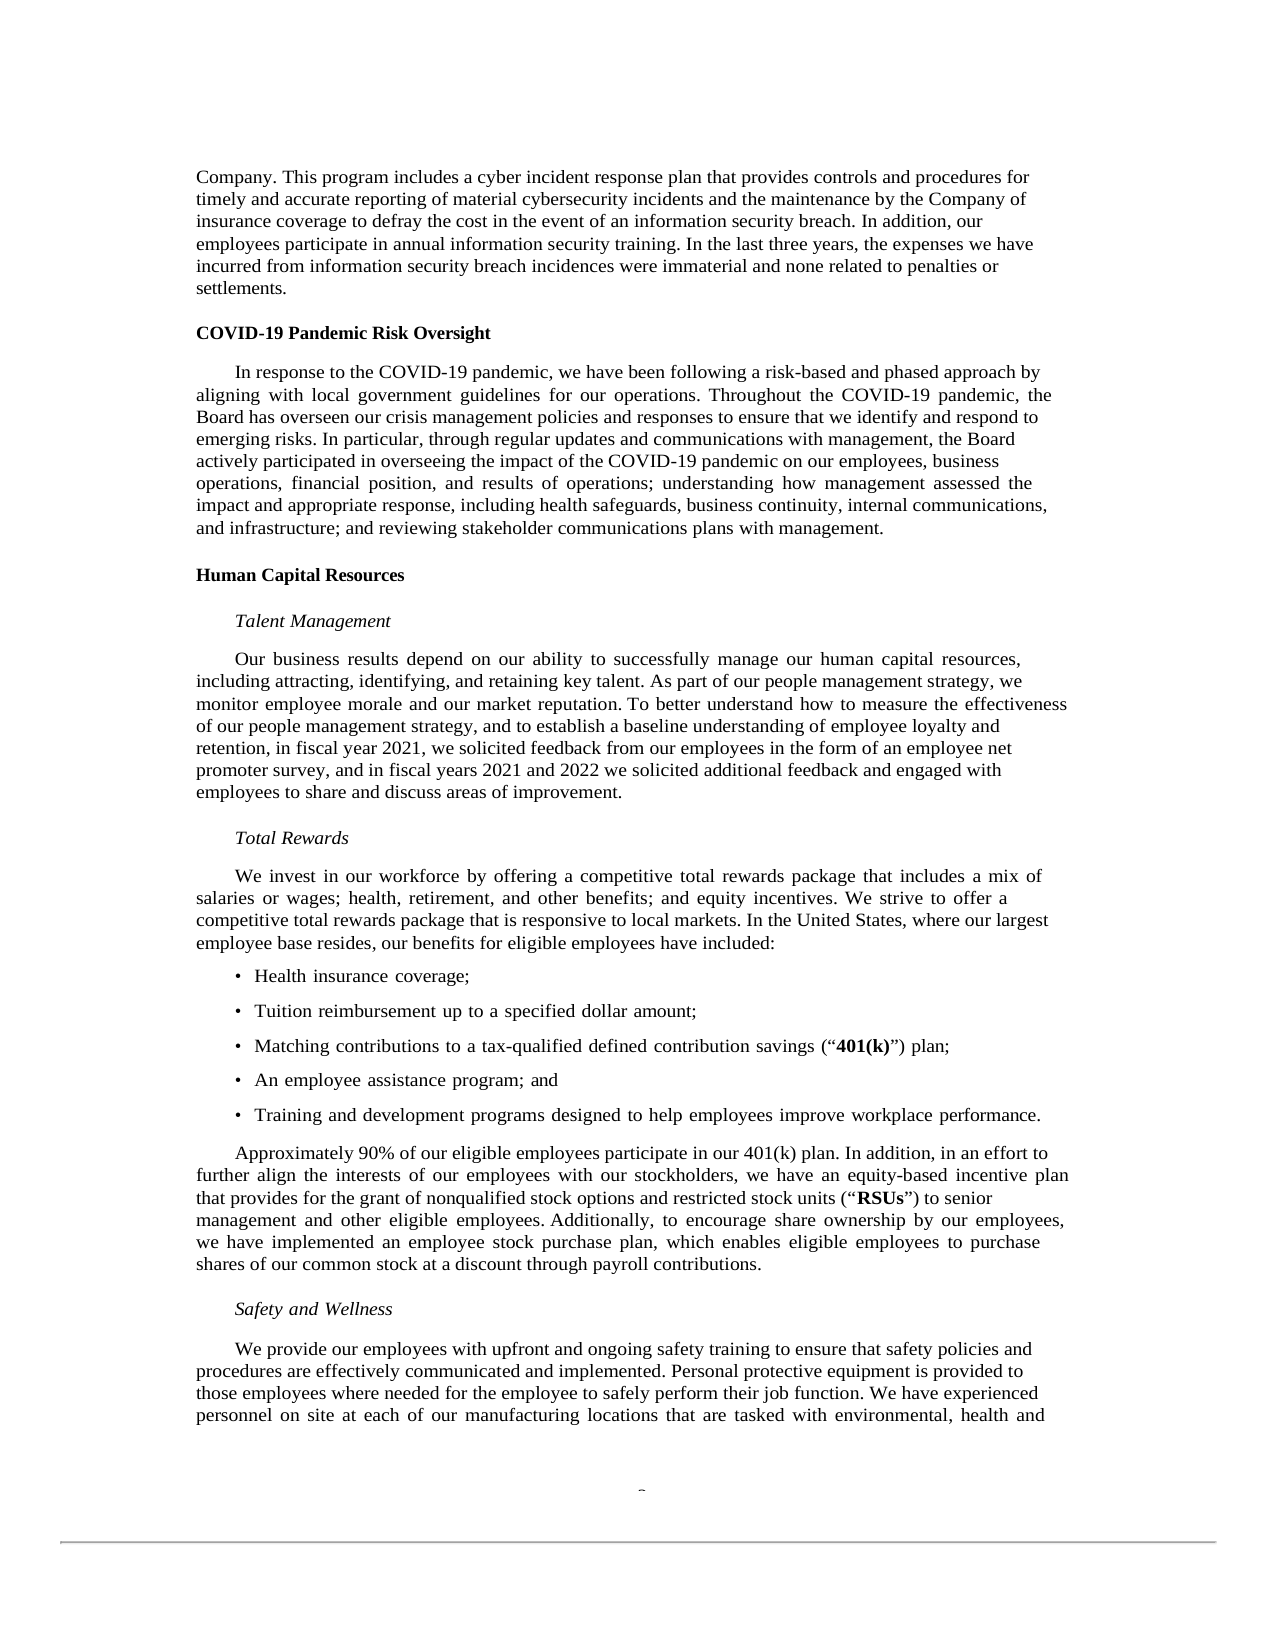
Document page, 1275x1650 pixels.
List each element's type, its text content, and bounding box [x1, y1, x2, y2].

text We invest in our workforce by offering a competitive total rewards package that includes a mix of salaries or wages; health, retirement, and other benefits; and equity incentives. We strive to offer a competitive total rewards package that is responsive to local markets. In the United States, where our largest employee base resides, our benefits for eligible employees have included: [196, 865, 1066, 953]
text Our business results depend on our ability to successfully manage our human capital resources, including attracting, identifying, and retaining key talent. As part of our people management strategy, we monitor employee morale and our market reputation. To better understand how to measure the effectiveness of our people management strategy, and to establish a baseline understanding of employee loyalty and retention, in fiscal year 2021, we solicited feedback from our employees in the form of an employee net promoter survey, and in fiscal years 2021 and 2022 we solicited additional feedback and engaged with employees to share and discuss areas of improvement. [196, 648, 1074, 803]
list Tuition reimbursement up to a specified dollar amount; [234, 999, 1227, 1021]
list Health insurance coverage; [234, 964, 1227, 986]
text Total Rewards [234, 827, 1227, 849]
subtitle COVID-19 Pandemic Risk Oversight [196, 322, 1227, 343]
list Training and development programs designed to help employees improve workplace performance. [234, 1104, 1227, 1126]
text Safety and Wellness [234, 1298, 1227, 1320]
subtitle Human Capital Resources [196, 563, 1227, 585]
text We provide our employees with upfront and ongoing safety training to ensure that safety policies and procedures are effectively communicated and implemented. Personal protective equipment is provided to those employees where needed for the employee to safely perform their job function. We have experienced personnel on site at each of our manufacturing locations that are tasked with environmental, health and [196, 1337, 1066, 1426]
text Approximately 90% of our eligible employees participate in our 401(k) plan. In addition, in an effort to further align the interests of our employees with our stockholders, we have an equity-based incentive plan that provides for the grant of nonqualified stock options and restricted stock units (“RSUs”) to senior management and other eligible employees. Additionally, to encourage share ownership by our employees, we have implemented an employee stock purchase plan, which enables eligible employees to purchase shares of our common stock at a discount through payroll contributions. [196, 1142, 1079, 1275]
text Company. This program includes a cyber incident response plan that provides controls and procedures for timely and accurate reporting of material cybersecurity incidents and the maintenance by the Company of insurance coverage to defray the cost in the event of an information security breach. In addition, our employees participate in annual information security training. In the last three years, the expenses we have incurred from information security breach incidences were immaterial and none related to penalties or settlements. [196, 166, 1066, 298]
text In response to the COVID-19 pandemic, we have been following a risk-based and phased approach by aligning with local government guidelines for our operations. Throughout the COVID-19 pandemic, the Board has overseen our crisis management policies and responses to ensure that we identify and respond to emerging risks. In particular, through regular updates and communications with management, the Board actively participated in overseeing the impact of the COVID-19 pandemic on our employees, business operations, financial position, and results of operations; understanding how management assessed the impact and appropriate response, including health safeguards, business continuity, internal communications, and infrastructure; and reviewing stakeholder communications plans with management. [196, 361, 1066, 538]
list An employee assistance program; and [234, 1069, 1227, 1091]
list Matching contributions to a tax-qualified defined contribution savings (“401(k)”) plan; [234, 1034, 1227, 1056]
text Talent Management [234, 610, 1227, 632]
